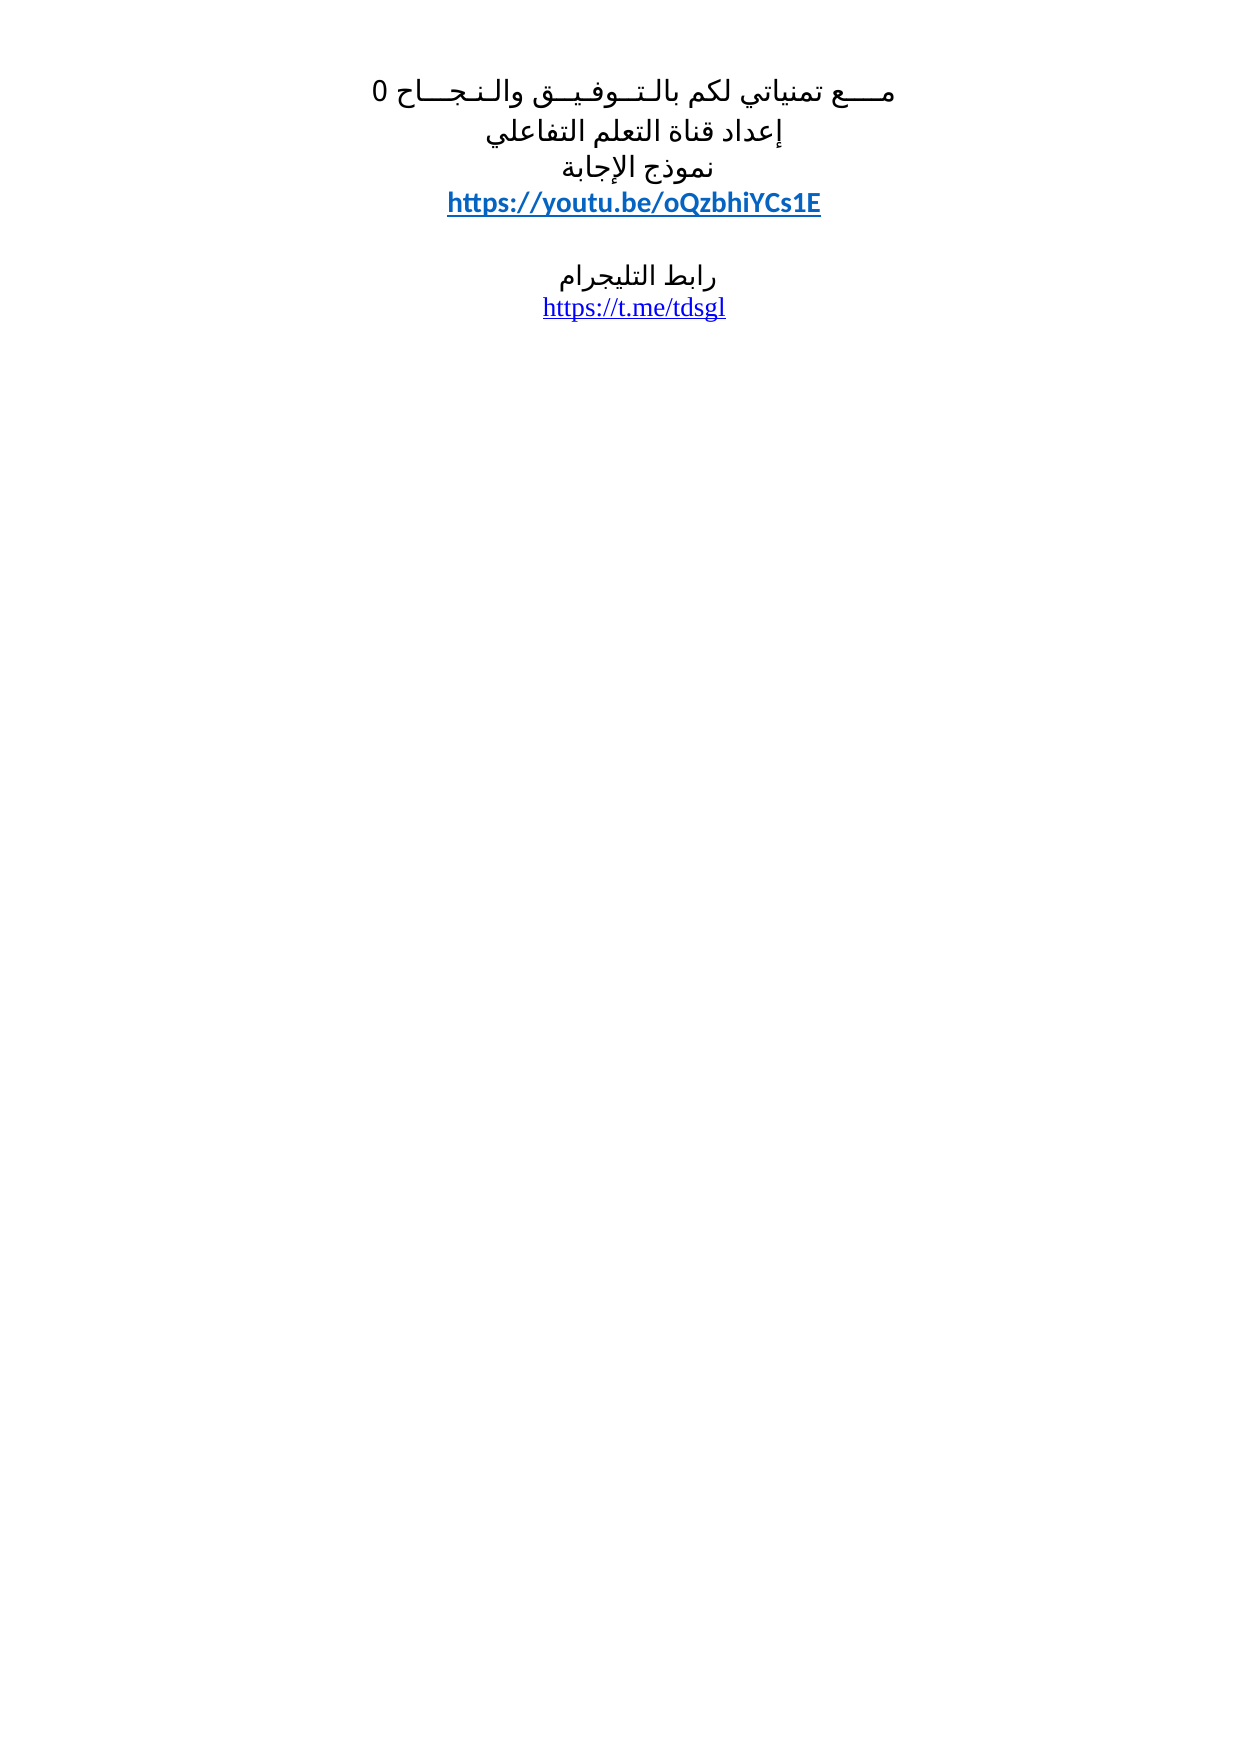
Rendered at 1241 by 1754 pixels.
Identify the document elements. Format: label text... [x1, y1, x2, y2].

text رابط التليجرام [103, 259, 1165, 291]
text https://t.me/tdsgl [103, 291, 1165, 322]
text مــــع تمنياتي لكم بالـتــوفـيــق والـنـجـــاح 0 [103, 75, 1165, 113]
text إعداد قناة التعلم التفاعلي [103, 113, 1165, 149]
text نموذج الإجابة [103, 149, 1165, 184]
text https://youtu.be/oQzbhiYCs1E [103, 184, 1165, 220]
